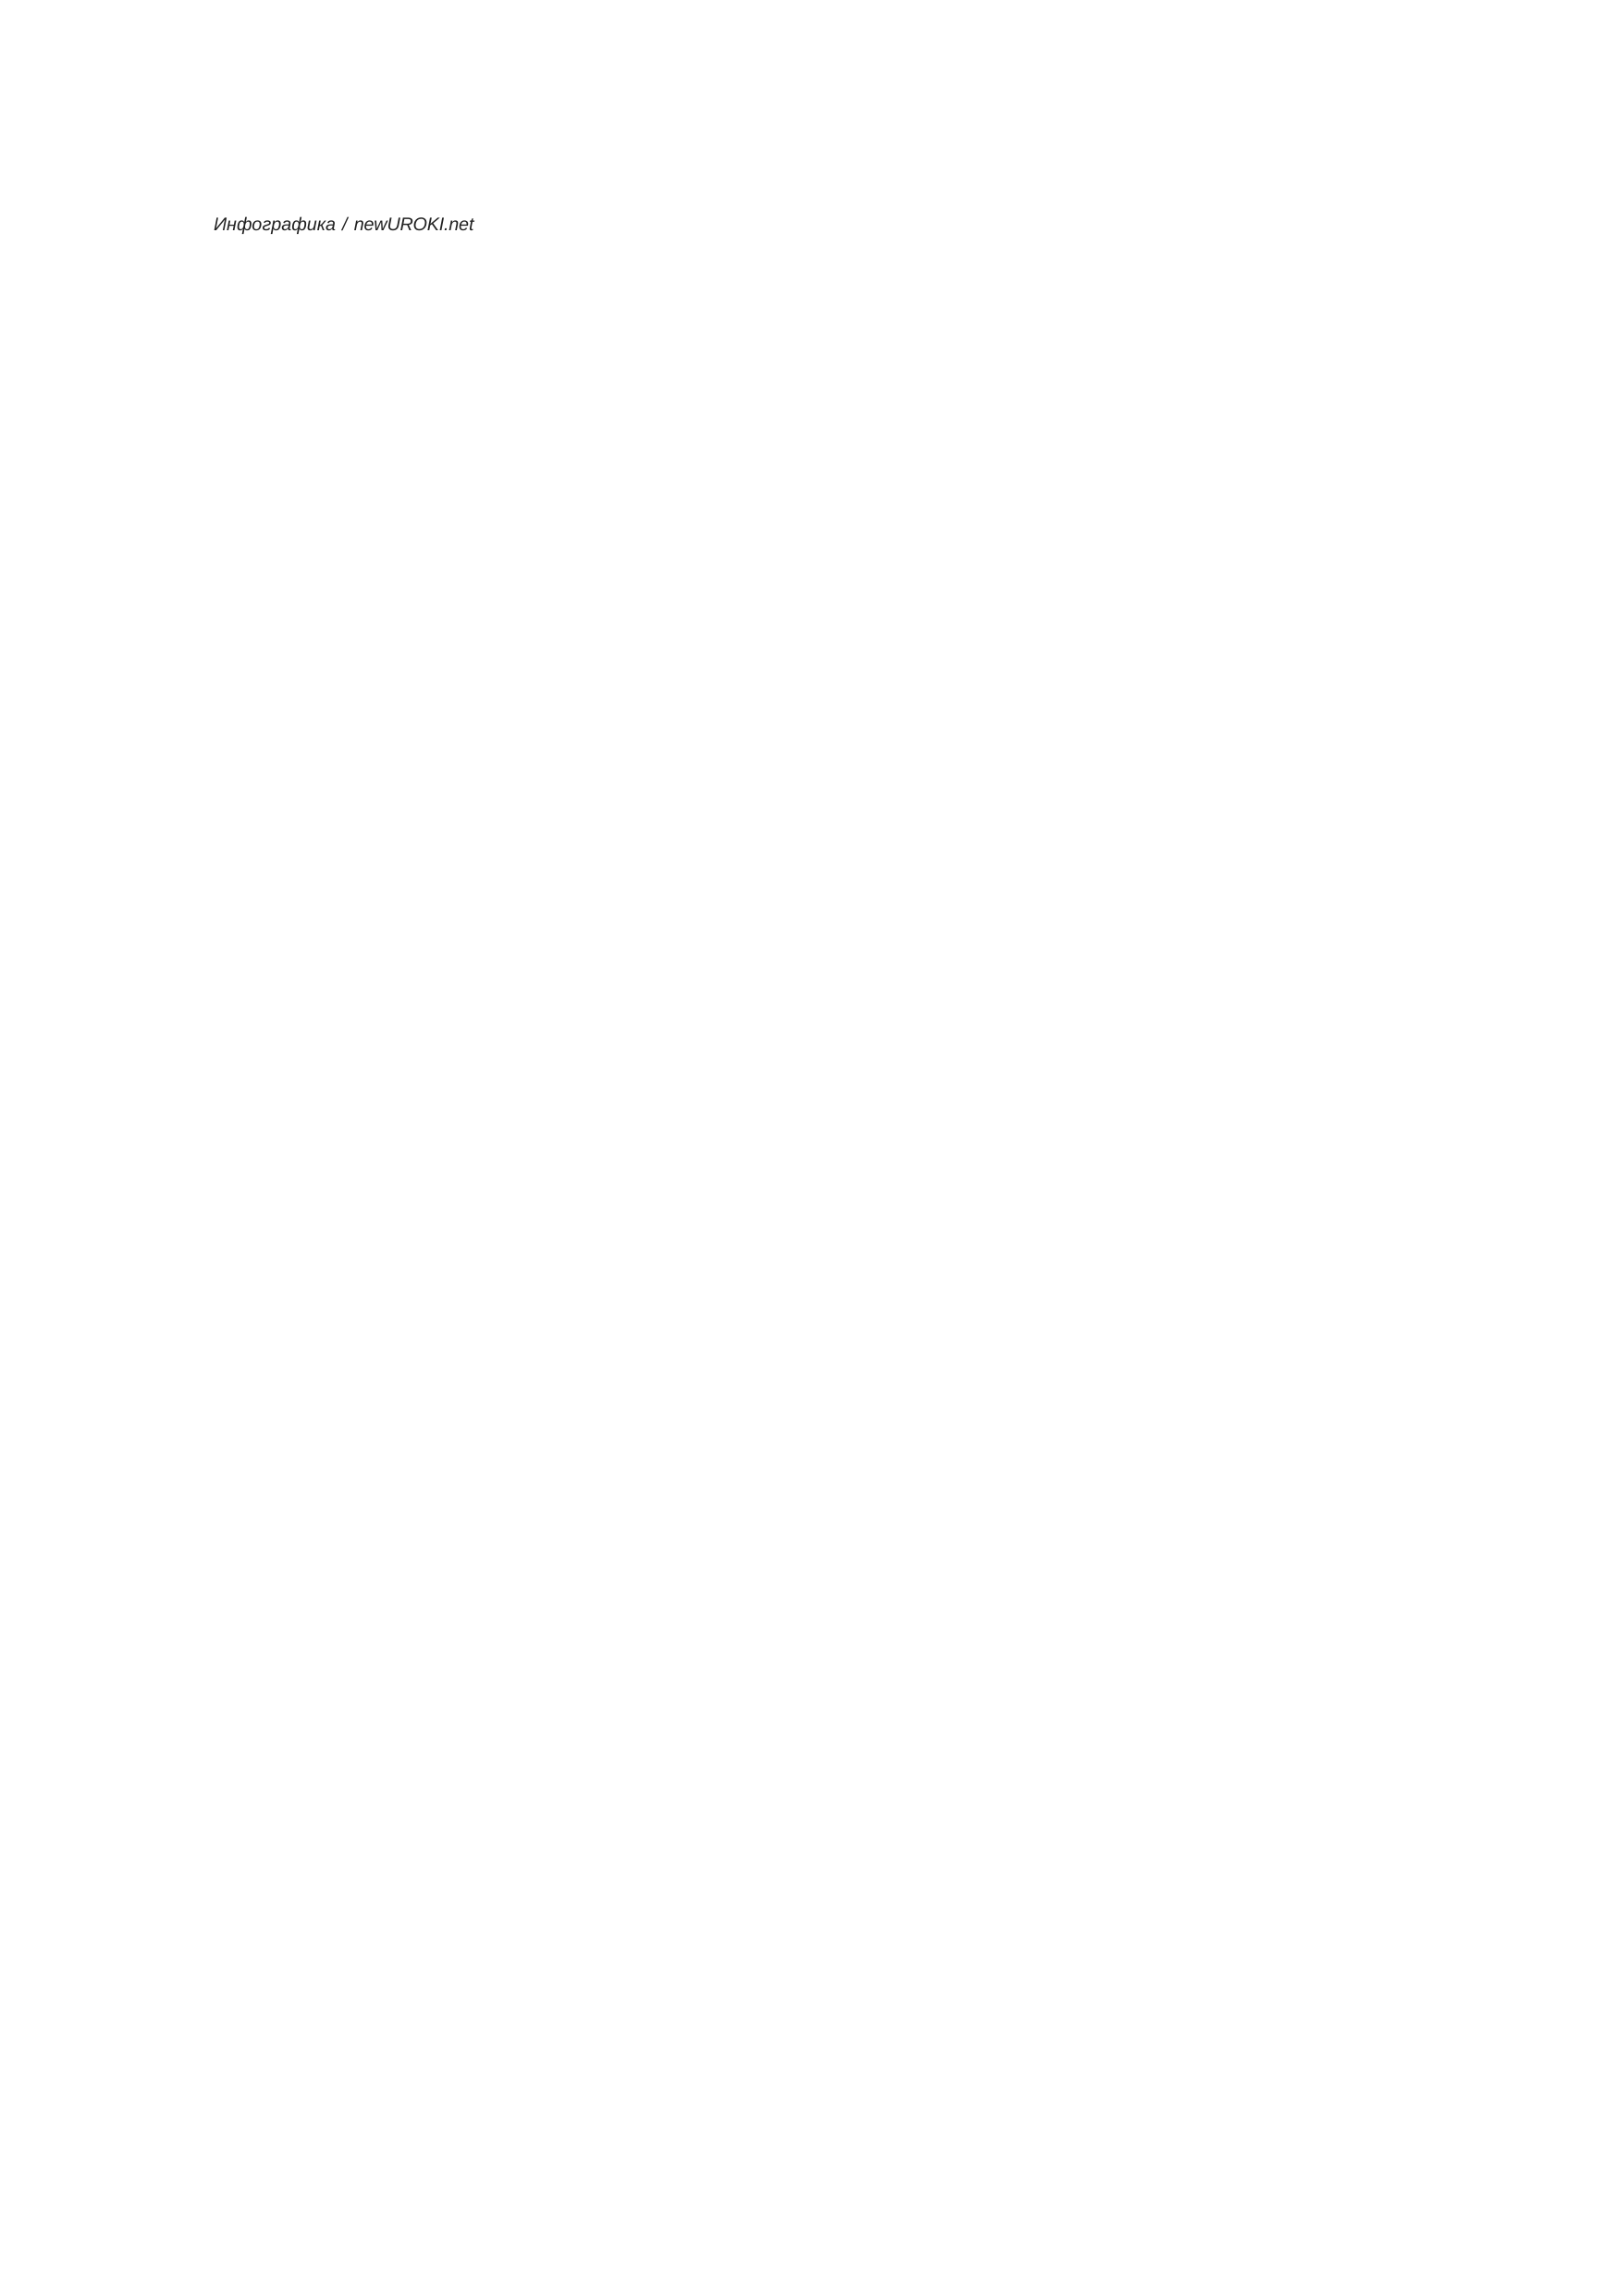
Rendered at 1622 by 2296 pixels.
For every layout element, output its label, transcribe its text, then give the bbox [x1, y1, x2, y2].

text Инфографика / newUROKI.net [214, 214, 1622, 235]
